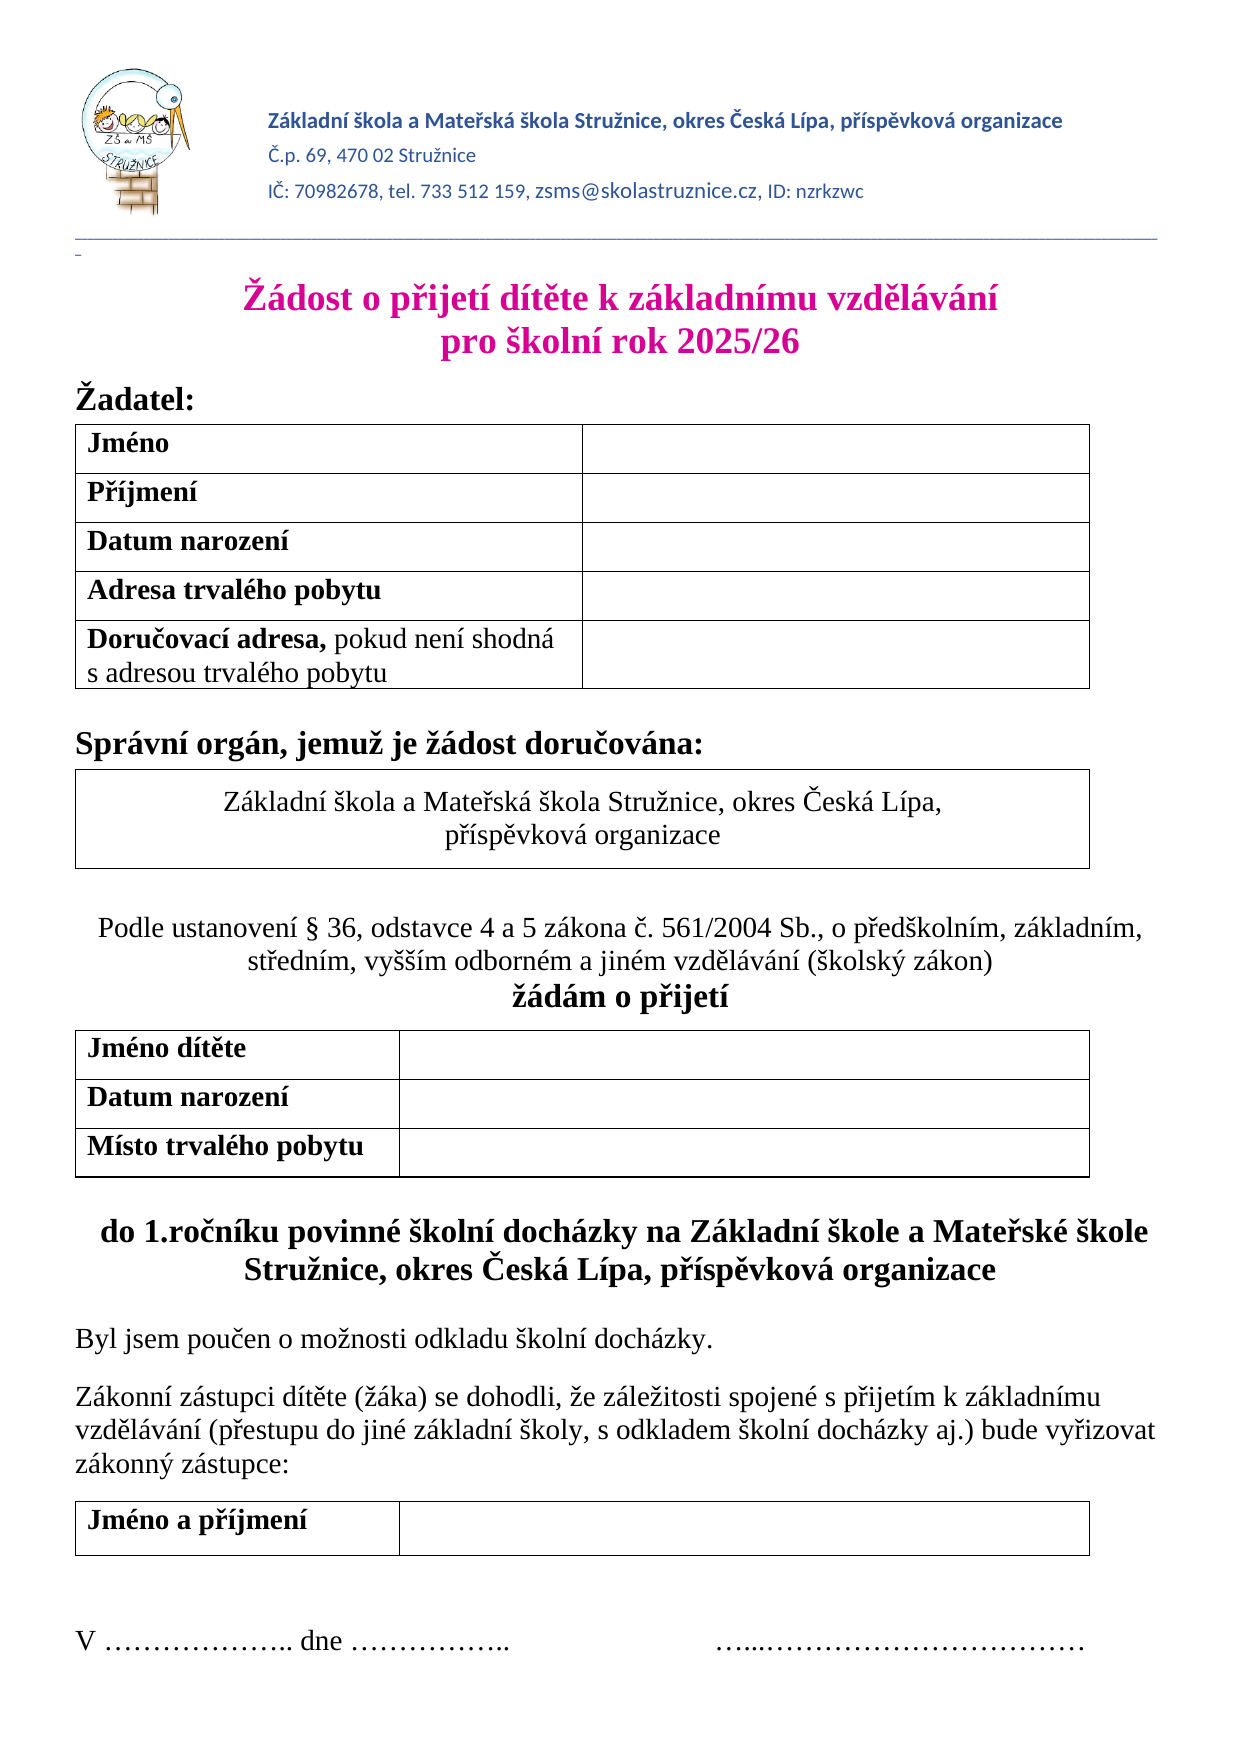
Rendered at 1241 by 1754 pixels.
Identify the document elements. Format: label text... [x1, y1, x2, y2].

table_header Základní škola a Mateřská škola Stružnice, okres Česká Lípa, příspěvková organizace [76, 770, 1089, 868]
picture [75, 59, 192, 217]
text Žadatel: [75, 379, 1165, 417]
table_header Jméno a příjmení [76, 1502, 399, 1555]
table_cell [583, 523, 1089, 571]
text Podle ustanovení § 36, odstavce 4 a 5 zákona č. 561/2004 Sb., o předškolním, základním, středním, vyšším odborném a jiném vzdělávání (školský zákon) [75, 910, 1165, 977]
text pro školní rok 2025/26 [75, 319, 1165, 362]
table_header Jméno [76, 425, 582, 473]
table_cell Adresa trvalého pobytu [76, 572, 582, 620]
text _______________________________________________________________________________________________________________________________________________________________________________ [75, 212, 1165, 258]
text Č.p. 69, 470 02 Stružnice [192, 142, 1165, 168]
text Žádost o přijetí dítěte k základnímu vzdělávání [75, 276, 1165, 319]
table_header [583, 425, 1089, 473]
table_cell [583, 572, 1089, 620]
text žádám o přijetí [75, 977, 1165, 1015]
text Byl jsem poučen o možnosti odkladu školní docházky. [75, 1321, 1165, 1355]
text Základní škola a Mateřská škola Stružnice, okres Česká Lípa, příspěvková organizace [192, 106, 1165, 134]
text do 1.ročníku povinné školní docházky na Základní škole a Mateřské škole Stružnice, okres Česká Lípa, příspěvková organizace [75, 1211, 1165, 1288]
table_cell Místo trvalého pobytu [76, 1129, 399, 1176]
table_header Jméno dítěte [76, 1031, 399, 1078]
table_cell Příjmení [76, 474, 582, 522]
table_header [400, 1502, 1089, 1555]
table_cell Datum narození [76, 1080, 399, 1127]
text Zákonní zástupci dítěte (žáka) se dohodli, že záležitosti spojené s přijetím k základnímu vzdělávání (přestupu do jiné základní školy, s odkladem školní docházky aj.) bude vyřizovat zákonný zástupce: [75, 1379, 1165, 1479]
text Správní orgán, jemuž je žádost doručována: [75, 723, 1165, 761]
table_cell Datum narození [76, 523, 582, 571]
table_cell Doručovací adresa, pokud není shodná s adresou trvalého pobytu [76, 621, 582, 688]
text V ……………….. dne …………….. …...…………………………… [75, 1623, 1165, 1656]
text IČ: 70982678, tel. 733 512 159, zsms@skolastruznice.cz, ID: nzrkzwc [192, 176, 1165, 204]
table_cell [583, 621, 1089, 688]
table_header [400, 1031, 1089, 1078]
table_cell [400, 1129, 1089, 1176]
table_cell [400, 1080, 1089, 1127]
table_cell [583, 474, 1089, 522]
